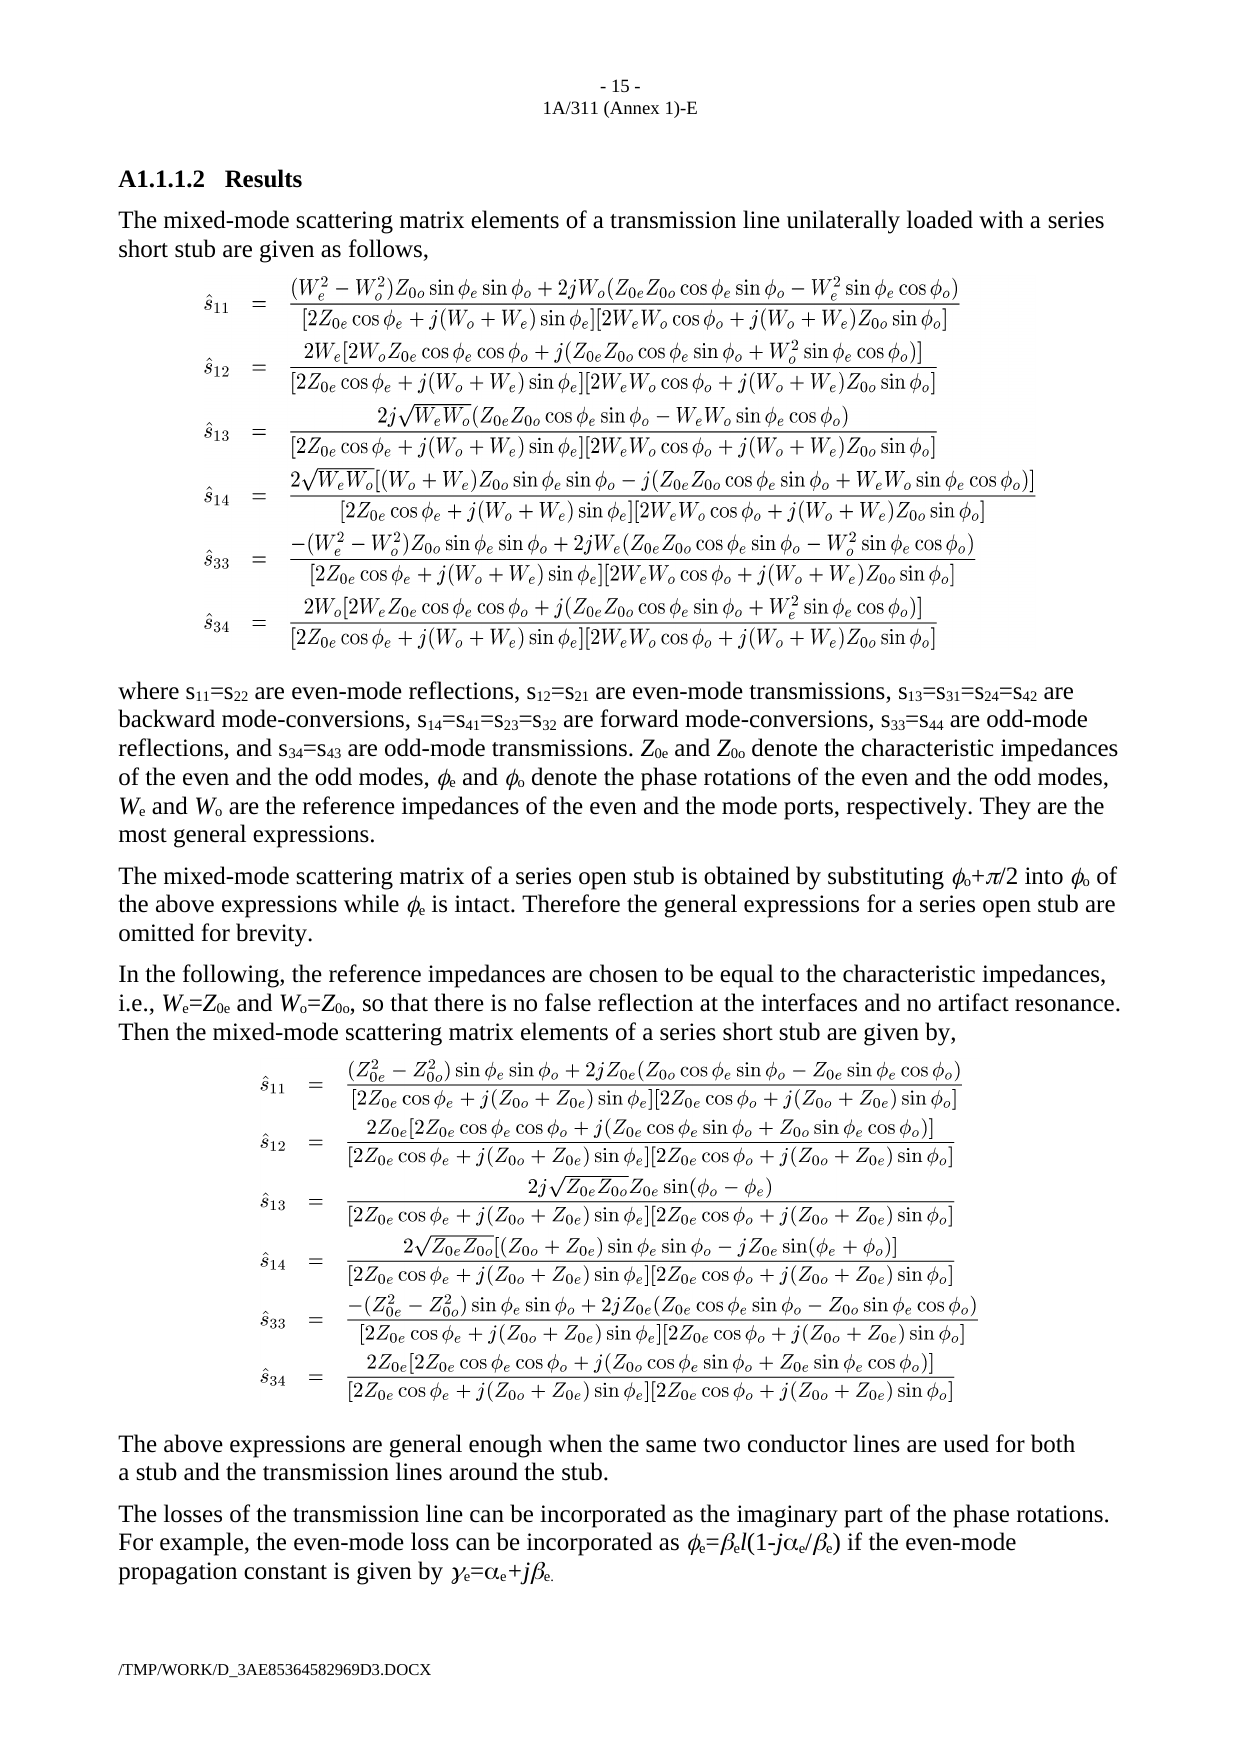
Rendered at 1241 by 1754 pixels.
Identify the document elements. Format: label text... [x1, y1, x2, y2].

text In the following, the reference impedances are chosen to be equal to the characteristic impedances, i.e., We=Z0e and Wo=Z0o, so that there is no false reflection at the interfaces and no artifact resonance. Then the mixed-mode scattering matrix elements of a series short stub are given by, [118, 959, 1122, 1046]
picture [204, 275, 1036, 651]
picture [260, 1058, 980, 1404]
text The above expressions are general enough when the same two conductor lines are used for both a stub and the transmission lines around the stub. [118, 1429, 1122, 1486]
subtitle A1.1.1.2 Results [118, 164, 1122, 193]
text The mixed-mode scattering matrix of a series open stub is obtained by substituting o+/2 into o of the above expressions while e is intact. Therefore the general expressions for a series open stub are omitted for brevity. [118, 861, 1122, 947]
text The mixed-mode scattering matrix elements of a transmission line unilaterally loaded with a series short stub are given as follows, [118, 206, 1122, 263]
text where s11=s22 are even-mode reflections, s12=s21 are even-mode transmissions, s13=s31=s24=s42 are backward mode-conversions, s14=s41=s23=s32 are forward mode-conversions, s33=s44 are odd-mode reflections, and s34=s43 are odd-mode transmissions. Z0e and Z0o denote the characteristic impedances of the even and the odd modes, e and o denote the phase rotations of the even and the odd modes, We and Wo are the reference impedances of the even and the mode ports, respectively. They are the most general expressions. [118, 676, 1122, 848]
text The losses of the transmission line can be incorporated as the imaginary part of the phase rotations. For example, the even-mode loss can be incorporated as e=el(1-je/e) if the even-mode propagation constant is given by e=e+je. [118, 1499, 1122, 1585]
